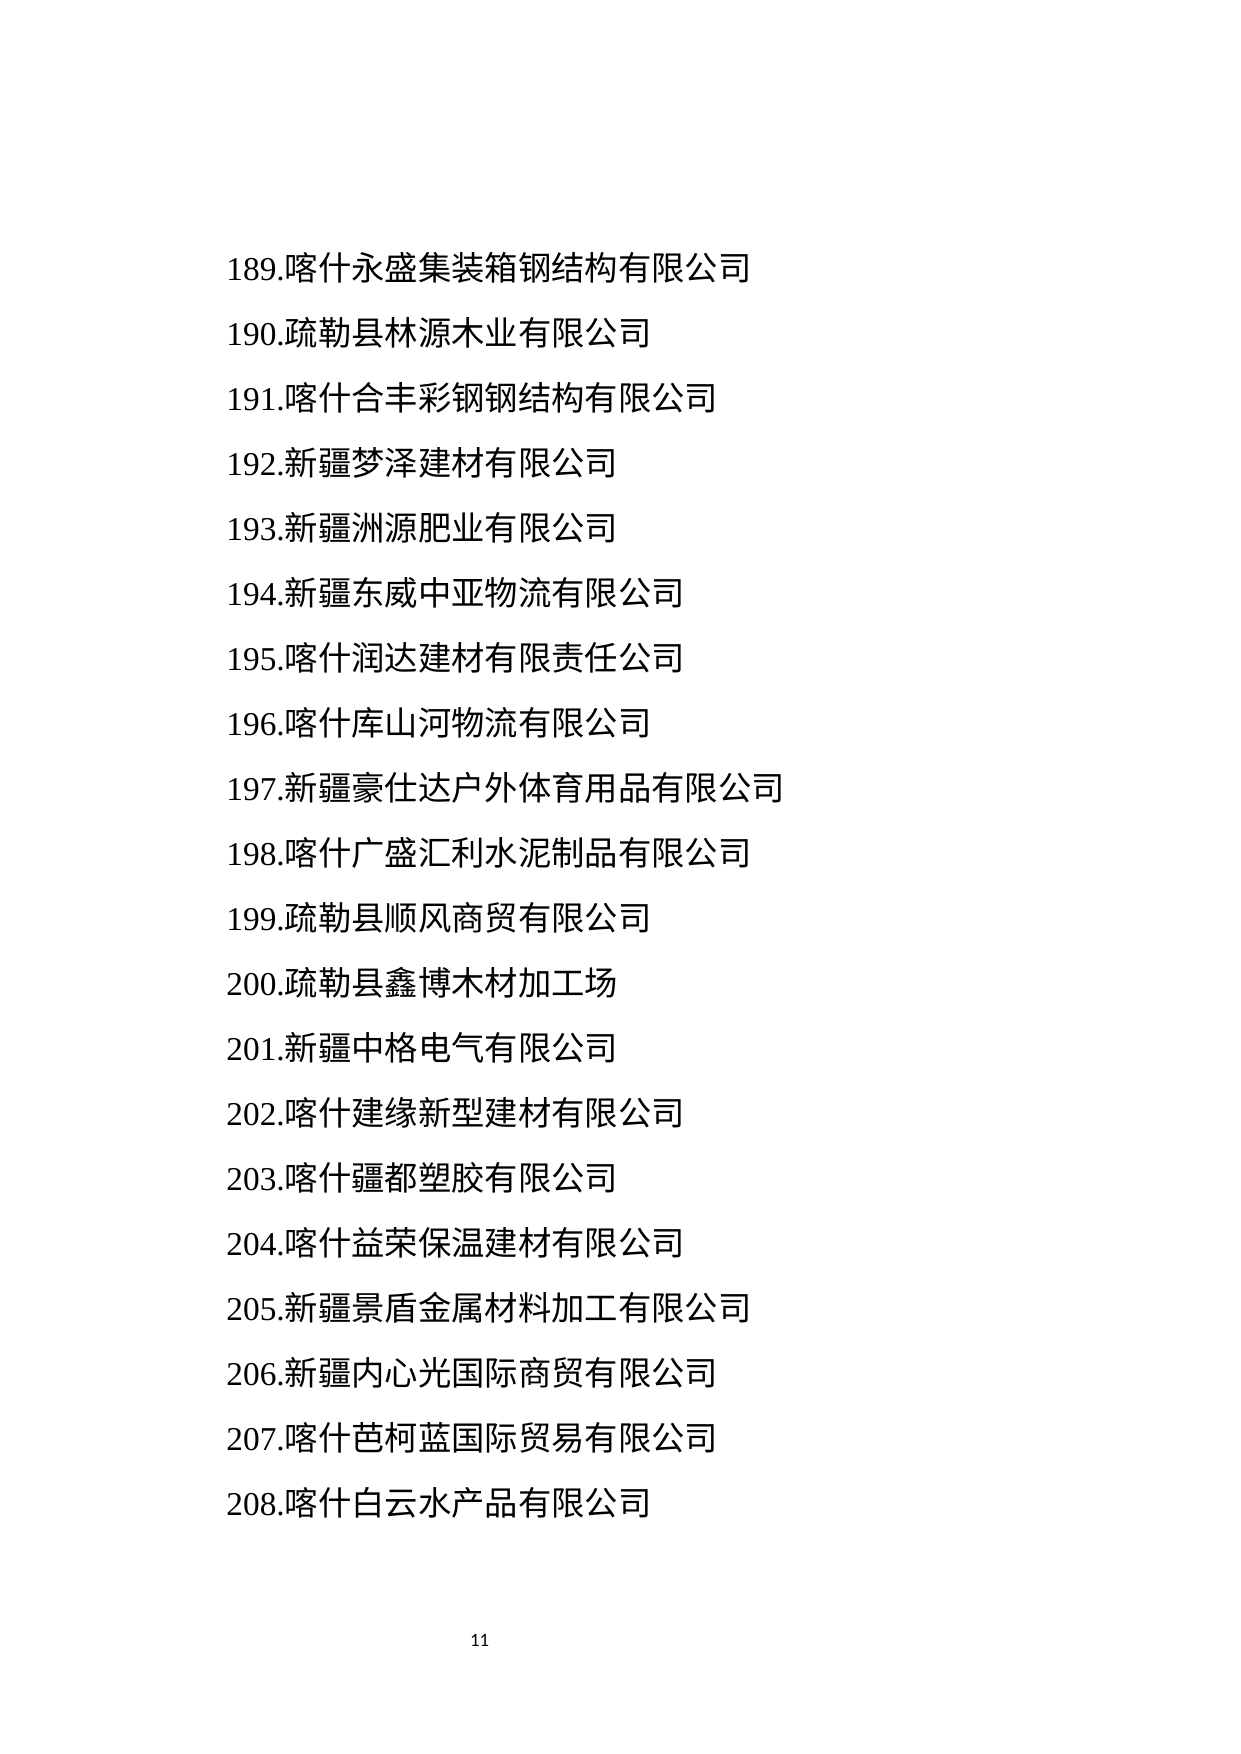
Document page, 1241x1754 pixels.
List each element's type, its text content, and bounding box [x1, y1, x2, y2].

text 206.新疆内心光国际商贸有限公司 [159, 1338, 1081, 1403]
text 204.喀什益荣保温建材有限公司 [159, 1208, 1081, 1273]
text 195.喀什润达建材有限责任公司 [159, 623, 1081, 688]
text 192.新疆梦泽建材有限公司 [159, 428, 1081, 493]
text 205.新疆景盾金属材料加工有限公司 [159, 1273, 1081, 1338]
text 203.喀什疆都塑胶有限公司 [159, 1143, 1081, 1208]
text 189.喀什永盛集装箱钢结构有限公司 [159, 233, 1081, 298]
text 193.新疆洲源肥业有限公司 [159, 493, 1081, 558]
text 199.疏勒县顺风商贸有限公司 [159, 883, 1081, 948]
text 196.喀什库山河物流有限公司 [159, 688, 1081, 753]
text 198.喀什广盛汇利水泥制品有限公司 [159, 818, 1081, 883]
text 207.喀什芭柯蓝国际贸易有限公司 [159, 1403, 1081, 1468]
text 201.新疆中格电气有限公司 [159, 1013, 1081, 1078]
text 200.疏勒县鑫博木材加工场 [159, 948, 1081, 1013]
text 190.疏勒县林源木业有限公司 [159, 298, 1081, 363]
text 208.喀什白云水产品有限公司 [159, 1468, 1081, 1533]
text 202.喀什建缘新型建材有限公司 [159, 1078, 1081, 1143]
text 194.新疆东威中亚物流有限公司 [159, 558, 1081, 623]
text 191.喀什合丰彩钢钢结构有限公司 [159, 363, 1081, 428]
text 197.新疆豪仕达户外体育用品有限公司 [159, 753, 1081, 818]
